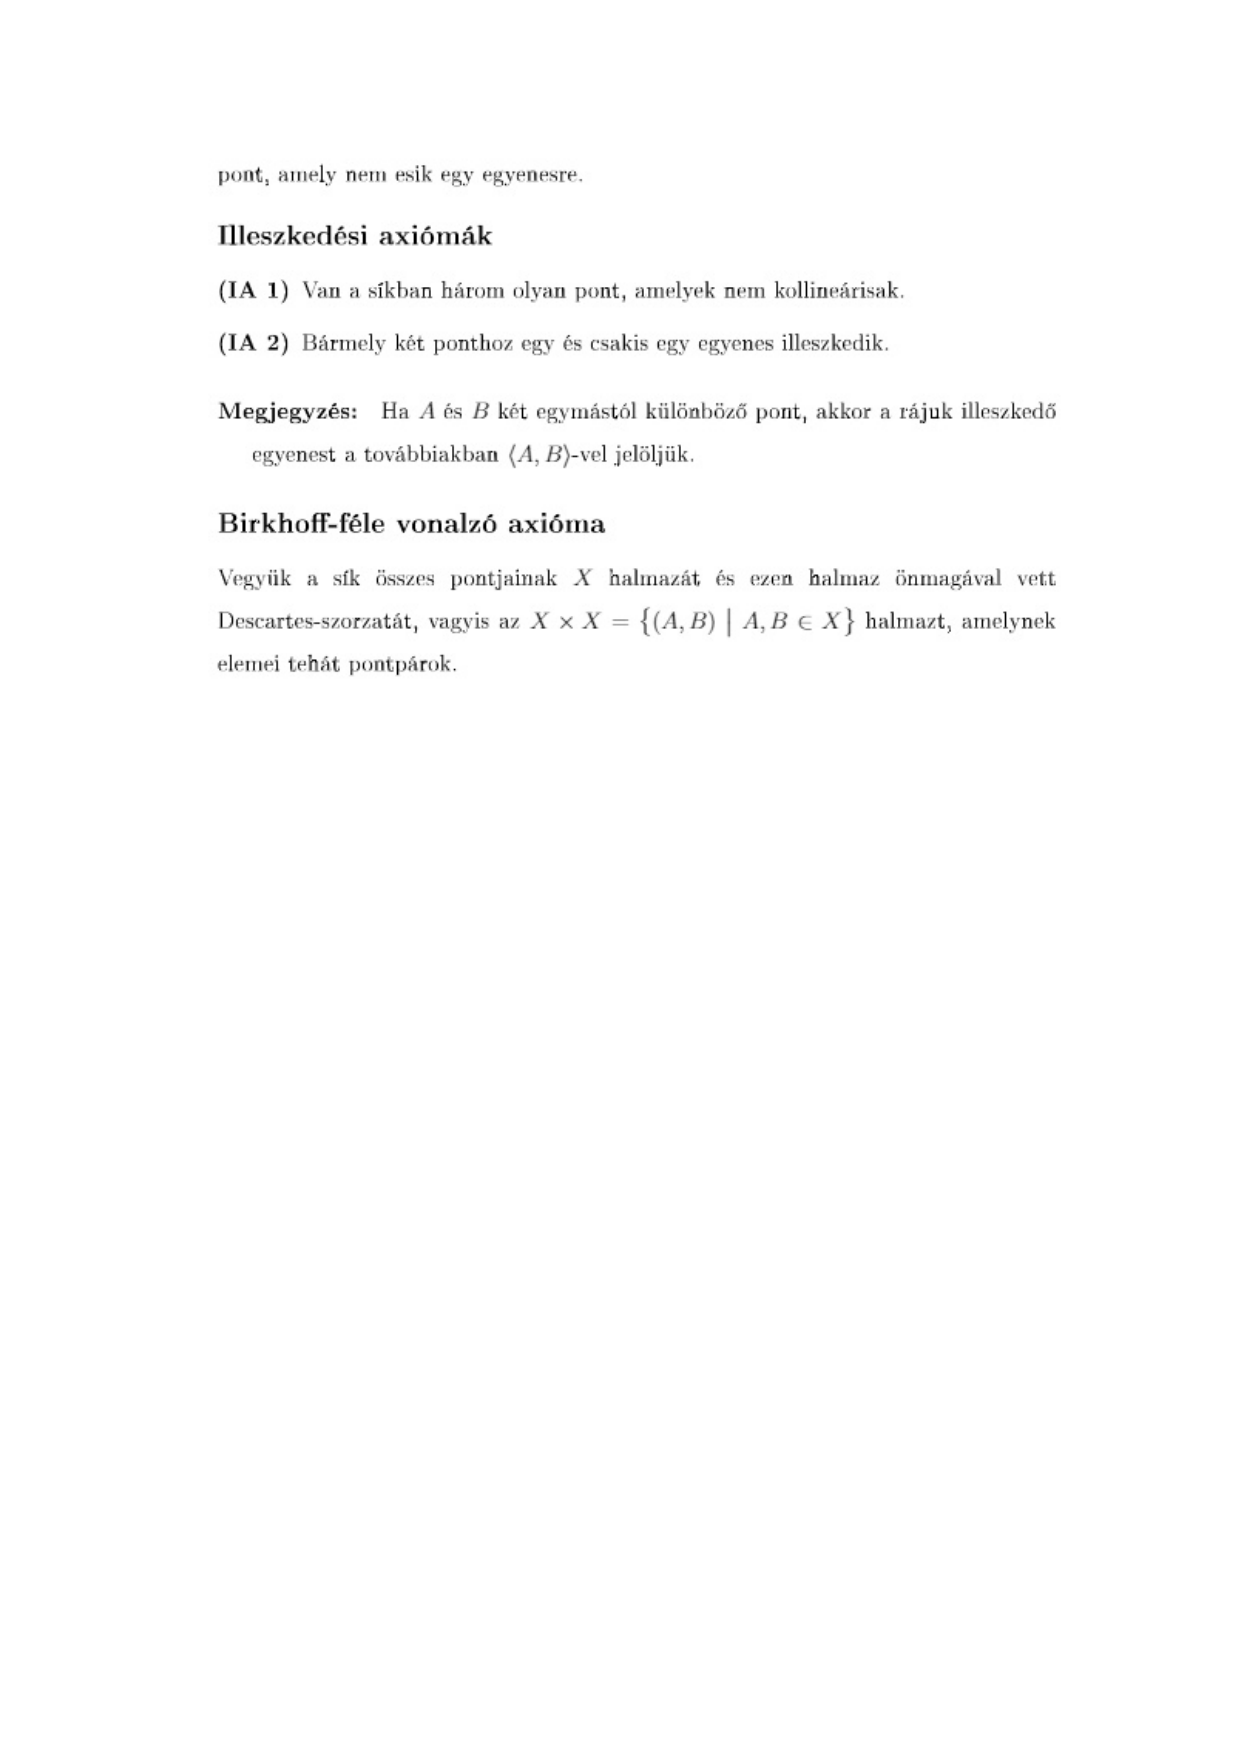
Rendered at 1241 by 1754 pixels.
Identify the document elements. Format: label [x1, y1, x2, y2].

picture [147, 147, 1093, 686]
